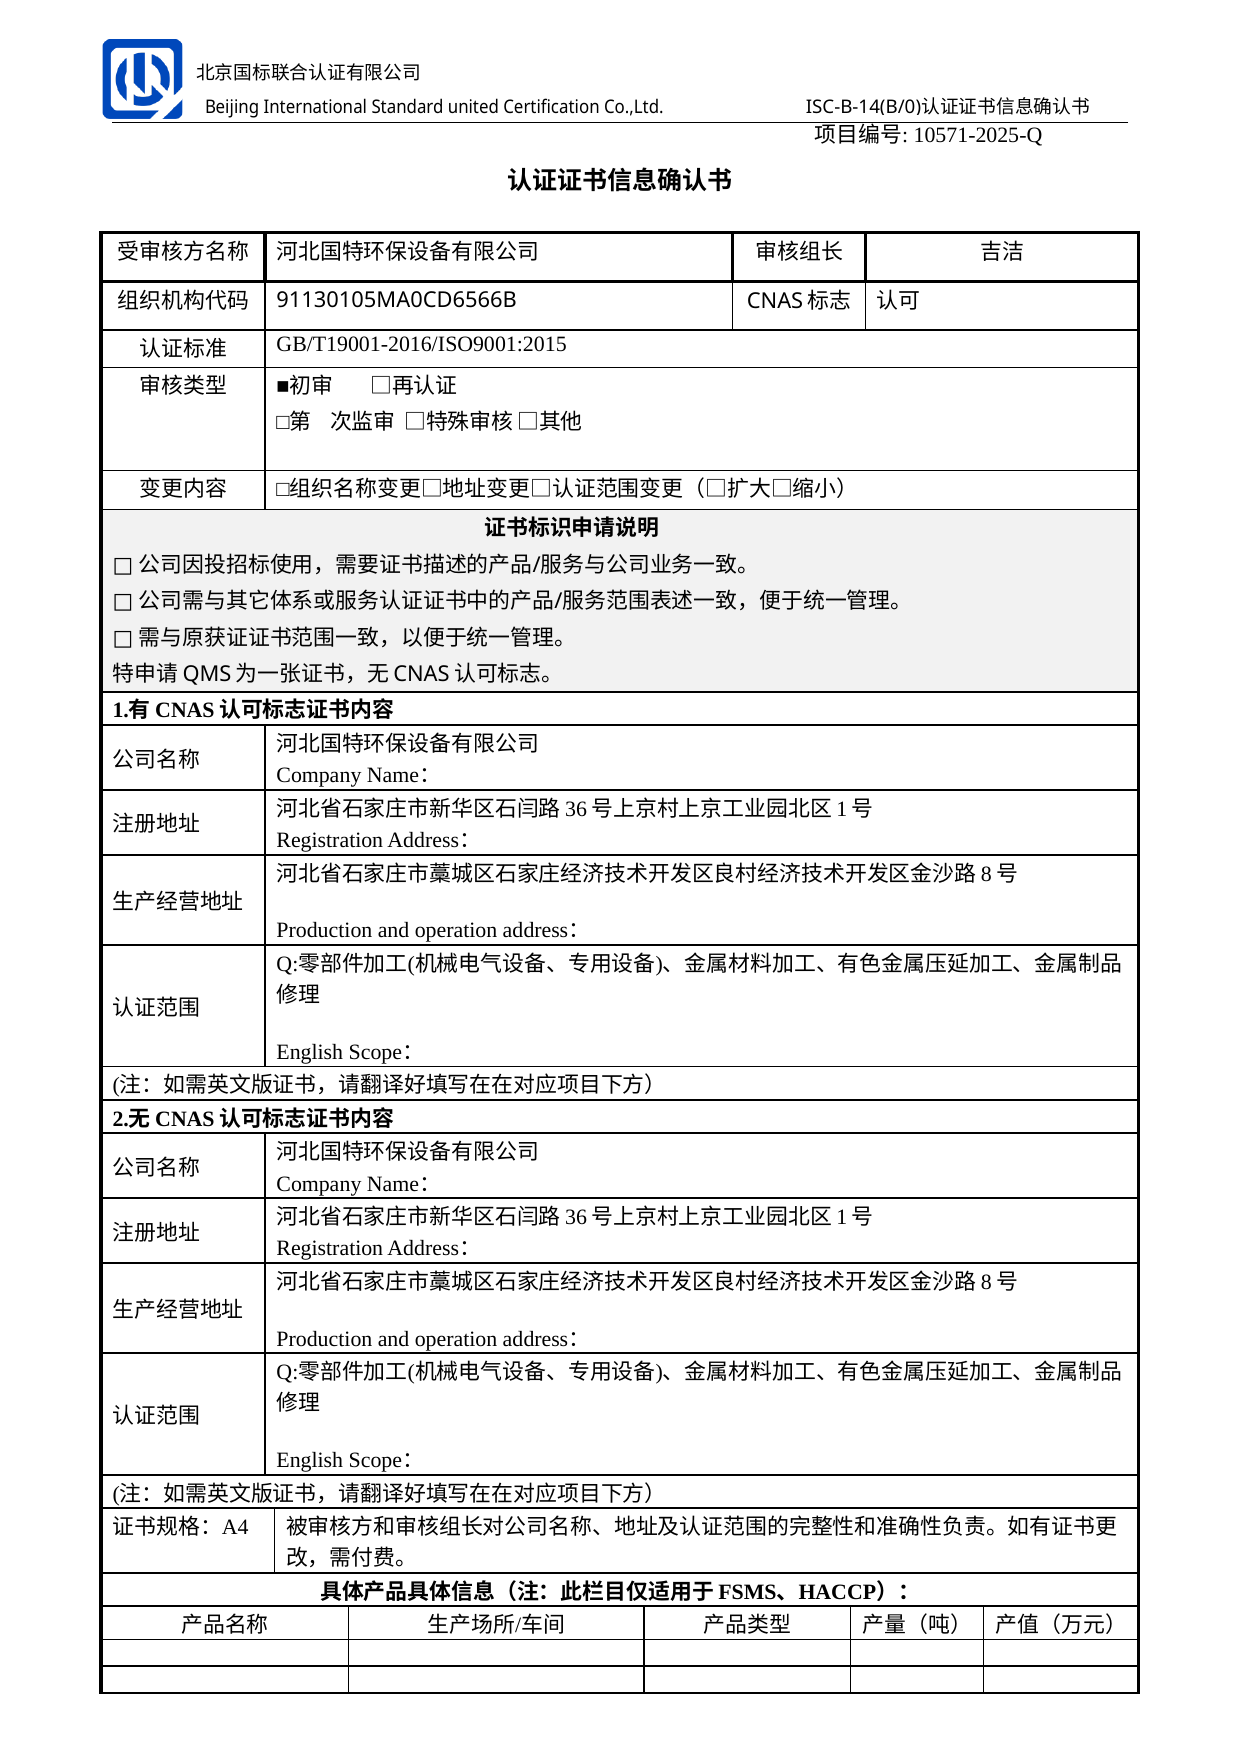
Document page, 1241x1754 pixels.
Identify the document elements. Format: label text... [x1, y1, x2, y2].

table_cell 注册地址 [103, 791, 264, 854]
table_header 审核组长 [734, 234, 864, 280]
table_cell [349, 1667, 643, 1692]
table_header 受审核方名称 [103, 234, 263, 280]
table_cell 认证范围 [103, 946, 264, 1066]
table_cell (注：如需英文版证书，请翻译好填写在在对应项目下方） [103, 1476, 1137, 1507]
table_cell 河北省石家庄市藁城区石家庄经济技术开发区良村经济技术开发区金沙路8号 Production and operation address： [266, 1264, 1137, 1352]
table_cell Q:零部件加工(机械电气设备、专用设备)、金属材料加工、有色金属压延加工、金属制品修理 English Scope： [266, 1354, 1137, 1474]
table_cell 被审核方和审核组长对公司名称、地址及认证范围的完整性和准确性负责。如有证书更改，需付费。 [275, 1509, 1137, 1572]
table_cell 1.有CNAS认可标志证书内容 [103, 693, 1137, 724]
table_cell [103, 1640, 348, 1665]
table_cell 认可 [866, 283, 1137, 329]
table_cell 认证标准 [103, 331, 264, 366]
table_cell 产量（吨） [851, 1607, 983, 1638]
table_cell [984, 1640, 1137, 1665]
table_cell 91130105MA0CD6566B [266, 283, 732, 329]
table_cell [984, 1667, 1137, 1692]
table_cell 公司名称 [103, 726, 264, 789]
table_cell 变更内容 [103, 471, 264, 509]
table_cell [645, 1667, 850, 1692]
table_cell [851, 1640, 983, 1665]
table_cell □组织名称变更□地址变更□认证范围变更（□扩大□缩小） [266, 471, 1137, 509]
text 项目编号: 10571-2025-Q [112, 123, 1128, 148]
table_header 吉洁 [867, 234, 1137, 280]
table_cell 生产经营地址 [103, 856, 264, 944]
table_cell 河北国特环保设备有限公司 Company Name： [266, 726, 1137, 789]
table_cell (注：如需英文版证书，请翻译好填写在在对应项目下方） [103, 1067, 1137, 1099]
table_cell 河北省石家庄市新华区石闫路36号上京村上京工业园北区1号 Registration Address： [266, 1199, 1137, 1262]
table_cell 河北省石家庄市藁城区石家庄经济技术开发区良村经济技术开发区金沙路8号 Production and operation address： [266, 856, 1137, 944]
table_cell 公司名称 [103, 1134, 264, 1197]
table_cell [851, 1667, 983, 1692]
table_cell Q:零部件加工(机械电气设备、专用设备)、金属材料加工、有色金属压延加工、金属制品修理 English Scope： [266, 946, 1137, 1066]
text 认证证书信息确认书 [112, 160, 1128, 197]
table_cell 认证范围 [103, 1354, 264, 1474]
table_cell 证书规格：A4 [103, 1509, 274, 1572]
table_cell 河北省石家庄市新华区石闫路36号上京村上京工业园北区1号 Registration Address： [266, 791, 1137, 854]
picture [102, 39, 183, 119]
table_cell [645, 1640, 850, 1665]
table_cell 2.无CNAS认可标志证书内容 [103, 1101, 1137, 1132]
table_cell 注册地址 [103, 1199, 264, 1262]
table_cell [349, 1640, 643, 1665]
table_cell 产品名称 [103, 1607, 348, 1638]
table_cell ■初审 □再认证 □第 次监审 □特殊审核 □其他 [266, 368, 1137, 470]
table_cell 生产场所/车间 [349, 1607, 643, 1638]
table_cell 生产经营地址 [103, 1264, 264, 1352]
table_cell CNAS标志 [733, 283, 865, 329]
table_cell 河北国特环保设备有限公司 Company Name： [266, 1134, 1137, 1197]
table_cell 产品类型 [645, 1607, 850, 1638]
table_cell [103, 1667, 348, 1692]
table_cell 组织机构代码 [103, 283, 264, 329]
table_cell 产值（万元） [984, 1607, 1137, 1638]
table_cell 审核类型 [103, 368, 264, 470]
table_cell 证书标识申请说明 □ 公司因投招标使用，需要证书描述的产品/服务与公司业务一致。 □ 公司需与其它体系或服务认证证书中的产品/服务范围表述一致，便于统一管理。 □ 需与原获证证书范围一致，以便于统一管理。 特申请QMS为一张证书，无CNAS认可标志。 [103, 510, 1137, 691]
table_header 河北国特环保设备有限公司 [267, 234, 731, 280]
table_cell 具体产品具体信息（注：此栏目仅适用于FSMS、HACCP）： [103, 1574, 1137, 1605]
table_cell GB/T19001-2016/ISO9001:2015 [266, 331, 1137, 366]
